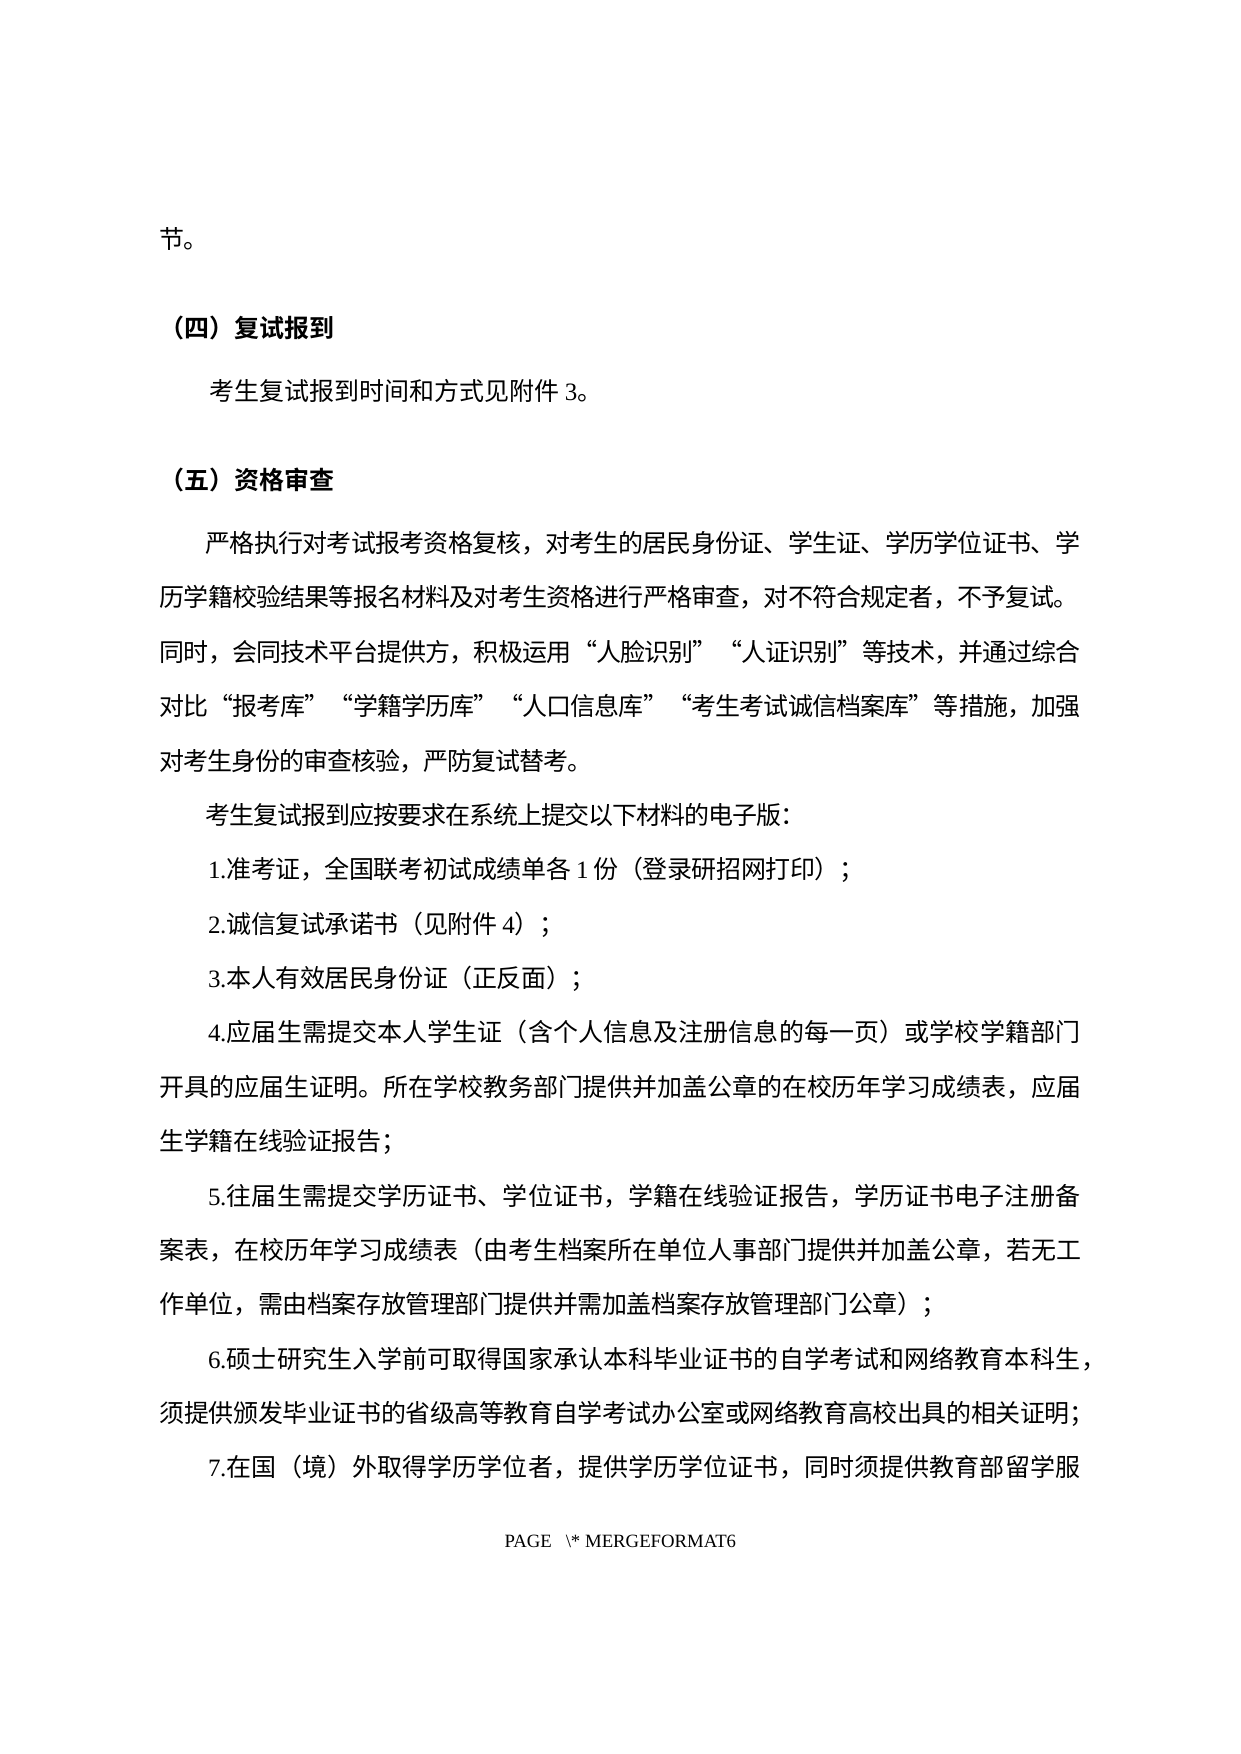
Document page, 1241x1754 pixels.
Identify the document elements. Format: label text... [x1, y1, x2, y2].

text 4.应届生需提交本人学生证（含个人信息及注册信息的每一页）或学校学籍部门开具的应届生证明。所在学校教务部门提供并加盖公章的在校历年学习成绩表，应届生学籍在线验证报告； [159, 1013, 1081, 1158]
text 3.本人有效居民身份证（正反面）； [159, 958, 1081, 995]
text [159, 220, 1081, 256]
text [159, 1448, 1081, 1484]
text 6.硕士研究生入学前可取得国家承认本科毕业证书的自学考试和网络教育本科生，须提供颁发毕业证书的省级高等教育自学考试办公室或网络教育高校出具的相关证明； [159, 1339, 1081, 1430]
text 5.往届生需提交学历证书、学位证书，学籍在线验证报告，学历证书电子注册备案表，在校历年学习成绩表（由考生档案所在单位人事部门提供并加盖公章，若无工作单位，需由档案存放管理部门提供并需加盖档案存放管理部门公章）； [159, 1176, 1081, 1321]
text 1.准考证，全国联考初试成绩单各1份（登录研招网打印）； [159, 850, 1081, 886]
subtitle （五）资格审查 [159, 453, 1081, 496]
text 考生复试报到应按要求在系统上提交以下材料的电子版： [159, 795, 1081, 832]
text 考生复试报到时间和方式见附件3。 [159, 372, 1081, 408]
text 2.诚信复试承诺书（见附件4）； [159, 904, 1081, 940]
subtitle （四）复试报到 [159, 301, 1081, 344]
text 严格执行对考试报考资格复核，对考生的居民身份证、学生证、学历学位证书、学历学籍校验结果等报名材料及对考生资格进行严格审查，对不符合规定者，不予复试。同时，会同技术平台提供方，积极运用“人脸识别”“人证识别”等技术，并通过综合对比“报考库”“学籍学历库”“人口信息库”“考生考试诚信档案库”等措施，加强对考生身份的审查核验，严防复试替考。 [159, 523, 1081, 777]
